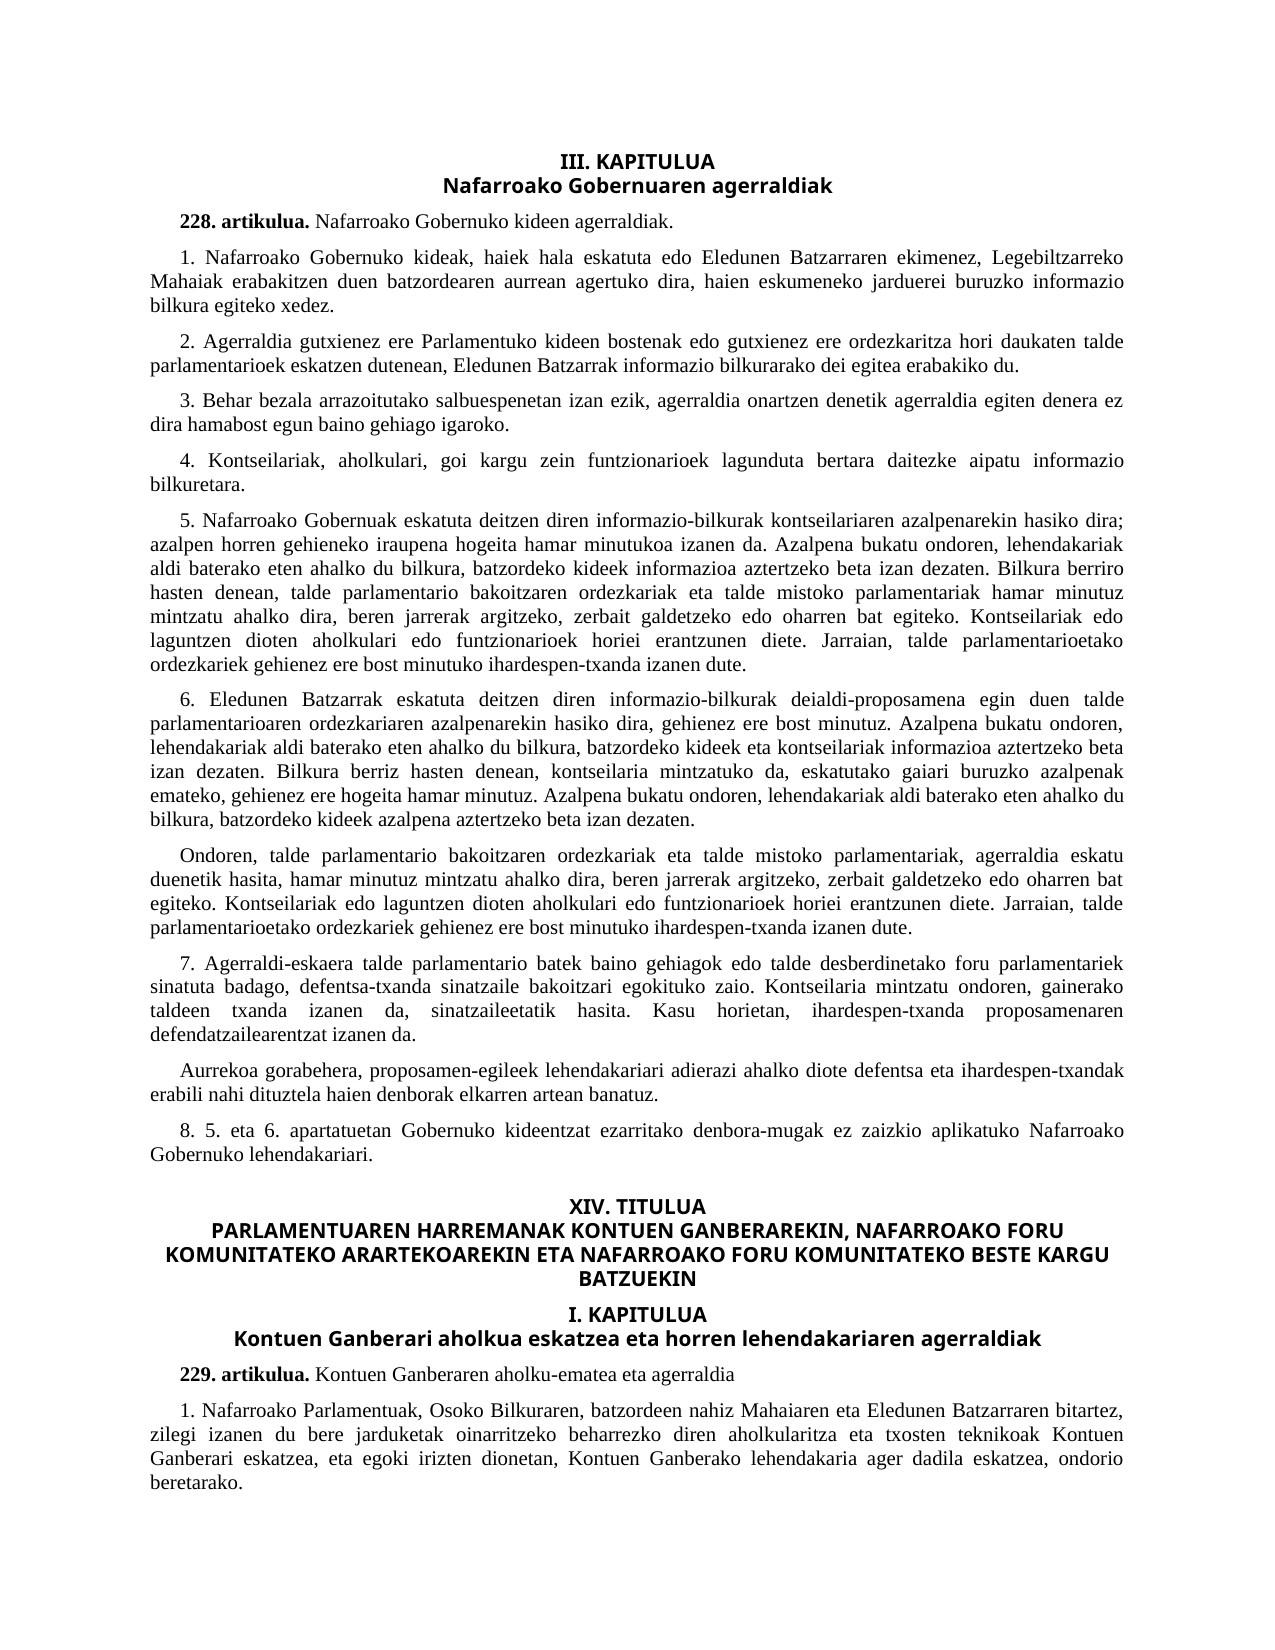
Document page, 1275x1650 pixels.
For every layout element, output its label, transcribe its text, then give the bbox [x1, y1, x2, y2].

text 4. Kontseilariak, aholkulari, goi kargu zein funtzionarioek lagunduta bertara daitezke aipatu informazio bilkuretara. [150, 448, 1125, 496]
text 3. Behar bezala arrazoitutako salbuespenetan izan ezik, agerraldia onartzen denetik agerraldia egiten denera ez dira hamabost egun baino gehiago igaroko. [150, 389, 1125, 437]
text Aurrekoa gorabehera, proposamen-egileek lehendakariari adierazi ahalko diote defentsa eta ihardespen-txandak erabili nahi dituztela haien denborak elkarren artean banatuz. [150, 1058, 1125, 1106]
text XIV. TITULUA PARLAMENTUAREN HARREMANAK KONTUEN GANBERAREKIN, NAFARROAKO FORU KOMUNITATEKO ARARTEKOAREKIN ETA NAFARROAKO FORU KOMUNITATEKO BESTE KARGU BATZUEKIN [150, 1195, 1125, 1291]
text 1. Nafarroako Parlamentuak, Osoko Bilkuraren, batzordeen nahiz Mahaiaren eta Eledunen Batzarraren bitartez, zilegi izanen du bere jarduketak oinarritzeko beharrezko diren aholkularitza eta txosten teknikoak Kontuen Ganberari eskatzea, eta egoki irizten dionetan, Kontuen Ganberako lehendakaria ager dadila eskatzea, ondorio beretarako. [150, 1398, 1125, 1494]
text 5. Nafarroako Gobernuak eskatuta deitzen diren informazio-bilkurak kontseilariaren azalpenarekin hasiko dira; azalpen horren gehieneko iraupena hogeita hamar minutukoa izanen da. Azalpena bukatu ondoren, lehendakariak aldi baterako eten ahalko du bilkura, batzordeko kideek informazioa aztertzeko beta izan dezaten. Bilkura berriro hasten denean, talde parlamentario bakoitzaren ordezkariak eta talde mistoko parlamentariak hamar minutuz mintzatu ahalko dira, beren jarrerak argitzeko, zerbait galdetzeko edo oharren bat egiteko. Kontseilariak edo laguntzen dioten aholkulari edo funtzionarioek horiei erantzunen diete. Jarraian, talde parlamentarioetako ordezkariek gehienez ere bost minutuko ihardespen-txanda izanen dute. [150, 508, 1125, 676]
text 7. Agerraldi-eskaera talde parlamentario batek baino gehiagok edo talde desberdinetako foru parlamentariek sinatuta badago, defentsa-txanda sinatzaile bakoitzari egokituko zaio. Kontseilaria mintzatu ondoren, gainerako taldeen txanda izanen da, sinatzaileetatik hasita. Kasu horietan, ihardespen-txanda proposamenaren defendatzailearentzat izanen da. [150, 951, 1125, 1047]
text III. KAPITULUA Nafarroako Gobernuaren agerraldiak [150, 150, 1125, 198]
text 1. Nafarroako Gobernuko kideak, haiek hala eskatuta edo Eledunen Batzarraren ekimenez, Legebiltzarreko Mahaiak erabakitzen duen batzordearen aurrean agertuko dira, haien eskumeneko jarduerei buruzko informazio bilkura egiteko xedez. [150, 245, 1125, 317]
text 229. artikulua. Kontuen Ganberaren aholku-ematea eta agerraldia [150, 1363, 1125, 1387]
text 2. Agerraldia gutxienez ere Parlamentuko kideen bostenak edo gutxienez ere ordezkaritza hori daukaten talde parlamentarioek eskatzen dutenean, Eledunen Batzarrak informazio bilkurarako dei egitea erabakiko du. [150, 329, 1125, 377]
text I. KAPITULUA Kontuen Ganberari aholkua eskatzea eta horren lehendakariaren agerraldiak [150, 1303, 1125, 1351]
text 8. 5. eta 6. apartatuetan Gobernuko kideentzat ezarritako denbora-mugak ez zaizkio aplikatuko Nafarroako Gobernuko lehendakariari. [150, 1118, 1125, 1166]
text 6. Eledunen Batzarrak eskatuta deitzen diren informazio-bilkurak deialdi-proposamena egin duen talde parlamentarioaren ordezkariaren azalpenarekin hasiko dira, gehienez ere bost minutuz. Azalpena bukatu ondoren, lehendakariak aldi baterako eten ahalko du bilkura, batzordeko kideek eta kontseilariak informazioa aztertzeko beta izan dezaten. Bilkura berriz hasten denean, kontseilaria mintzatuko da, eskatutako gaiari buruzko azalpenak emateko, gehienez ere hogeita hamar minutuz. Azalpena bukatu ondoren, lehendakariak aldi baterako eten ahalko du bilkura, batzordeko kideek azalpena aztertzeko beta izan dezaten. [150, 688, 1125, 831]
text Ondoren, talde parlamentario bakoitzaren ordezkariak eta talde mistoko parlamentariak, agerraldia eskatu duenetik hasita, hamar minutuz mintzatu ahalko dira, beren jarrerak argitzeko, zerbait galdetzeko edo oharren bat egiteko. Kontseilariak edo laguntzen dioten aholkulari edo funtzionarioek horiei erantzunen diete. Jarraian, talde parlamentarioetako ordezkariek gehienez ere bost minutuko ihardespen-txanda izanen dute. [150, 843, 1125, 939]
text 228. artikulua. Nafarroako Gobernuko kideen agerraldiak. [150, 210, 1125, 234]
